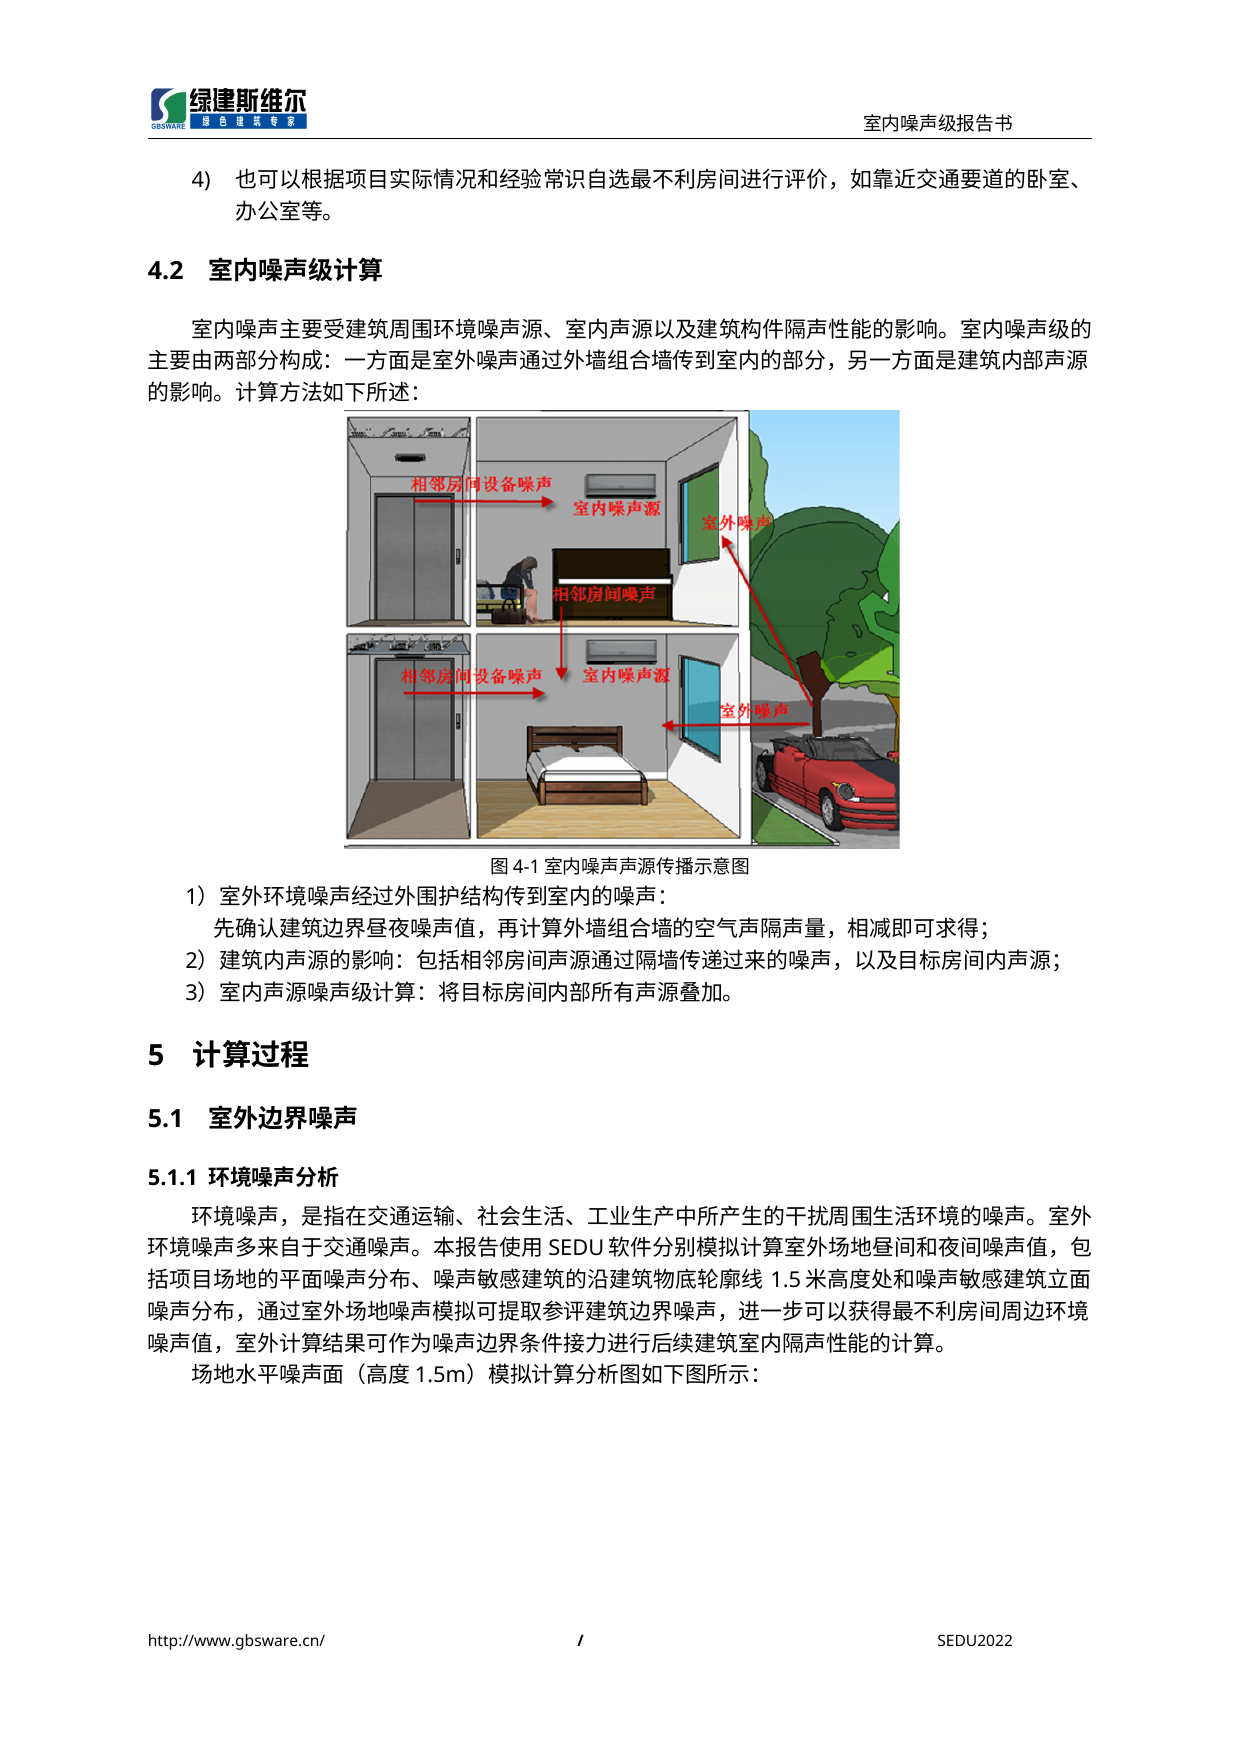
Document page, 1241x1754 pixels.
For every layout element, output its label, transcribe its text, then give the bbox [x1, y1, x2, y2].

subtitle 计算过程 [148, 1031, 1092, 1074]
list 也可以根据项目实际情况和经验常识自选最不利房间进行评价，如靠近交通要道的卧室、办公室等。 [191, 162, 1092, 225]
picture [147, 88, 308, 130]
text 场地水平噪声面（高度1.5m）模拟计算分析图如下图所示： [148, 1357, 1092, 1389]
text 图4-1室内噪声声源传播示意图 [148, 852, 1092, 879]
subtitle 室内噪声级计算 [148, 250, 1092, 287]
text 室内噪声主要受建筑周围环境噪声源、室内声源以及建筑构件隔声性能的影响。室内噪声级的主要由两部分构成：一方面是室外噪声通过外墙组合墙传到室内的部分，另一方面是建筑内部声源的影响。计算方法如下所述： [148, 312, 1092, 407]
text 环境噪声，是指在交通运输、社会生活、工业生产中所产生的干扰周围生活环境的噪声。室外环境噪声多来自于交通噪声。本报告使用SEDU软件分别模拟计算室外场地昼间和夜间噪声值，包括项目场地的平面噪声分布、噪声敏感建筑的沿建筑物底轮廓线1.5米高度处和噪声敏感建筑立面噪声分布，通过室外场地噪声模拟可提取参评建筑边界噪声，进一步可以获得最不利房间周边环境噪声值，室外计算结果可作为噪声边界条件接力进行后续建筑室内隔声性能的计算。 [148, 1199, 1092, 1357]
text 先确认建筑边界昼夜噪声值，再计算外墙组合墙的空气声隔声量，相减即可求得； [148, 911, 1092, 943]
picture [340, 406, 900, 849]
text 3）室内声源噪声级计算：将目标房间内部所有声源叠加。 [185, 974, 1092, 1006]
subtitle 环境噪声分析 [148, 1160, 1092, 1192]
subtitle 室外边界噪声 [148, 1099, 1092, 1135]
text 1）室外环境噪声经过外围护结构传到室内的噪声： [185, 879, 1092, 911]
text 2）建筑内声源的影响：包括相邻房间声源通过隔墙传递过来的噪声，以及目标房间内声源； [185, 943, 1092, 974]
